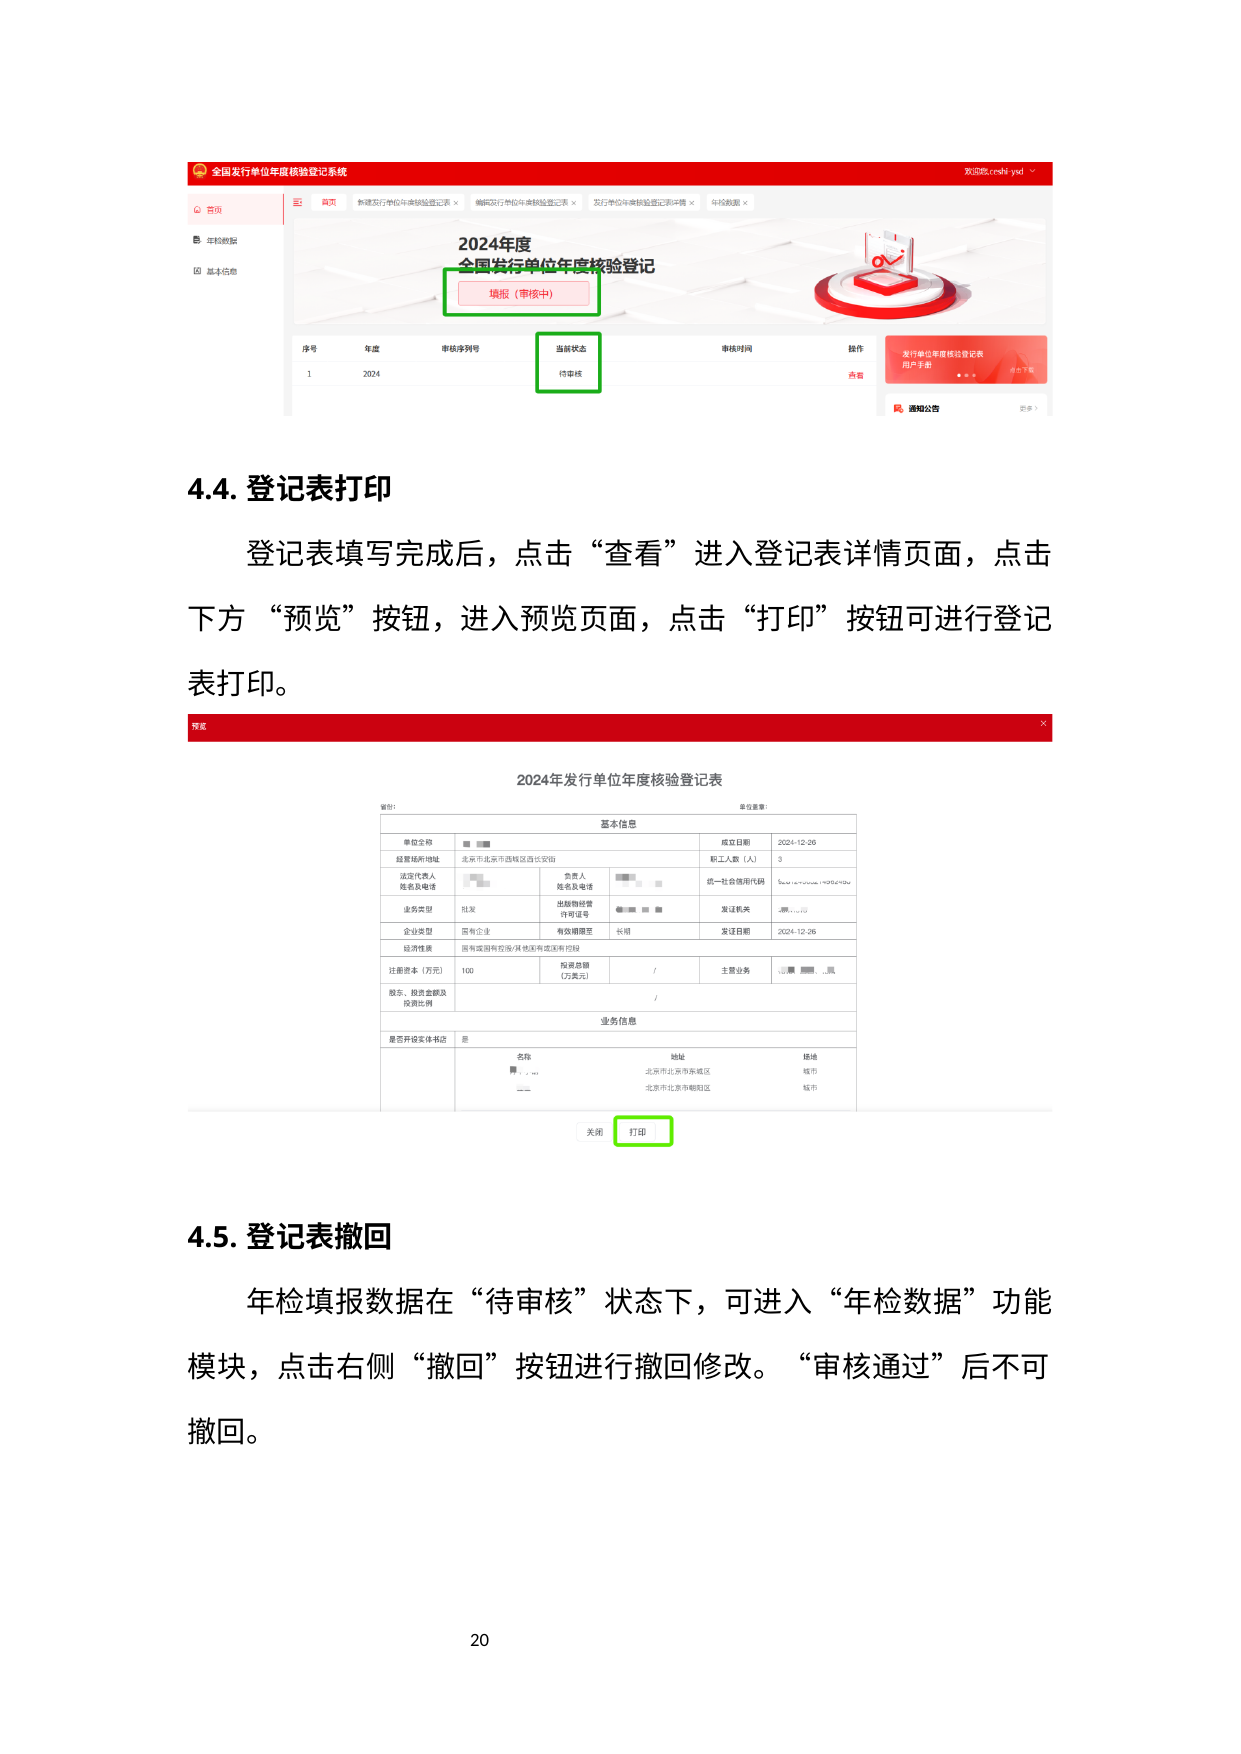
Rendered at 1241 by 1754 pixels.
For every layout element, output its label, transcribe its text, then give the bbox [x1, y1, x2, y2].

picture [187, 714, 1053, 1148]
picture [187, 162, 1053, 416]
list 登记表打印 [187, 454, 1053, 519]
text 登记表填写完成后，点击“查看”进入登记表详情页面，点击下方 “预览”按钮，进入预览页面，点击“打印”按钮可进行登记表打印。 [187, 519, 1053, 714]
text 年检填报数据在“待审核”状态下，可进入“年检数据”功能模块，点击右侧“撤回”按钮进行撤回修改。“审核通过”后不可撤回。 [187, 1267, 1053, 1462]
list 登记表撤回 [187, 1202, 1053, 1267]
